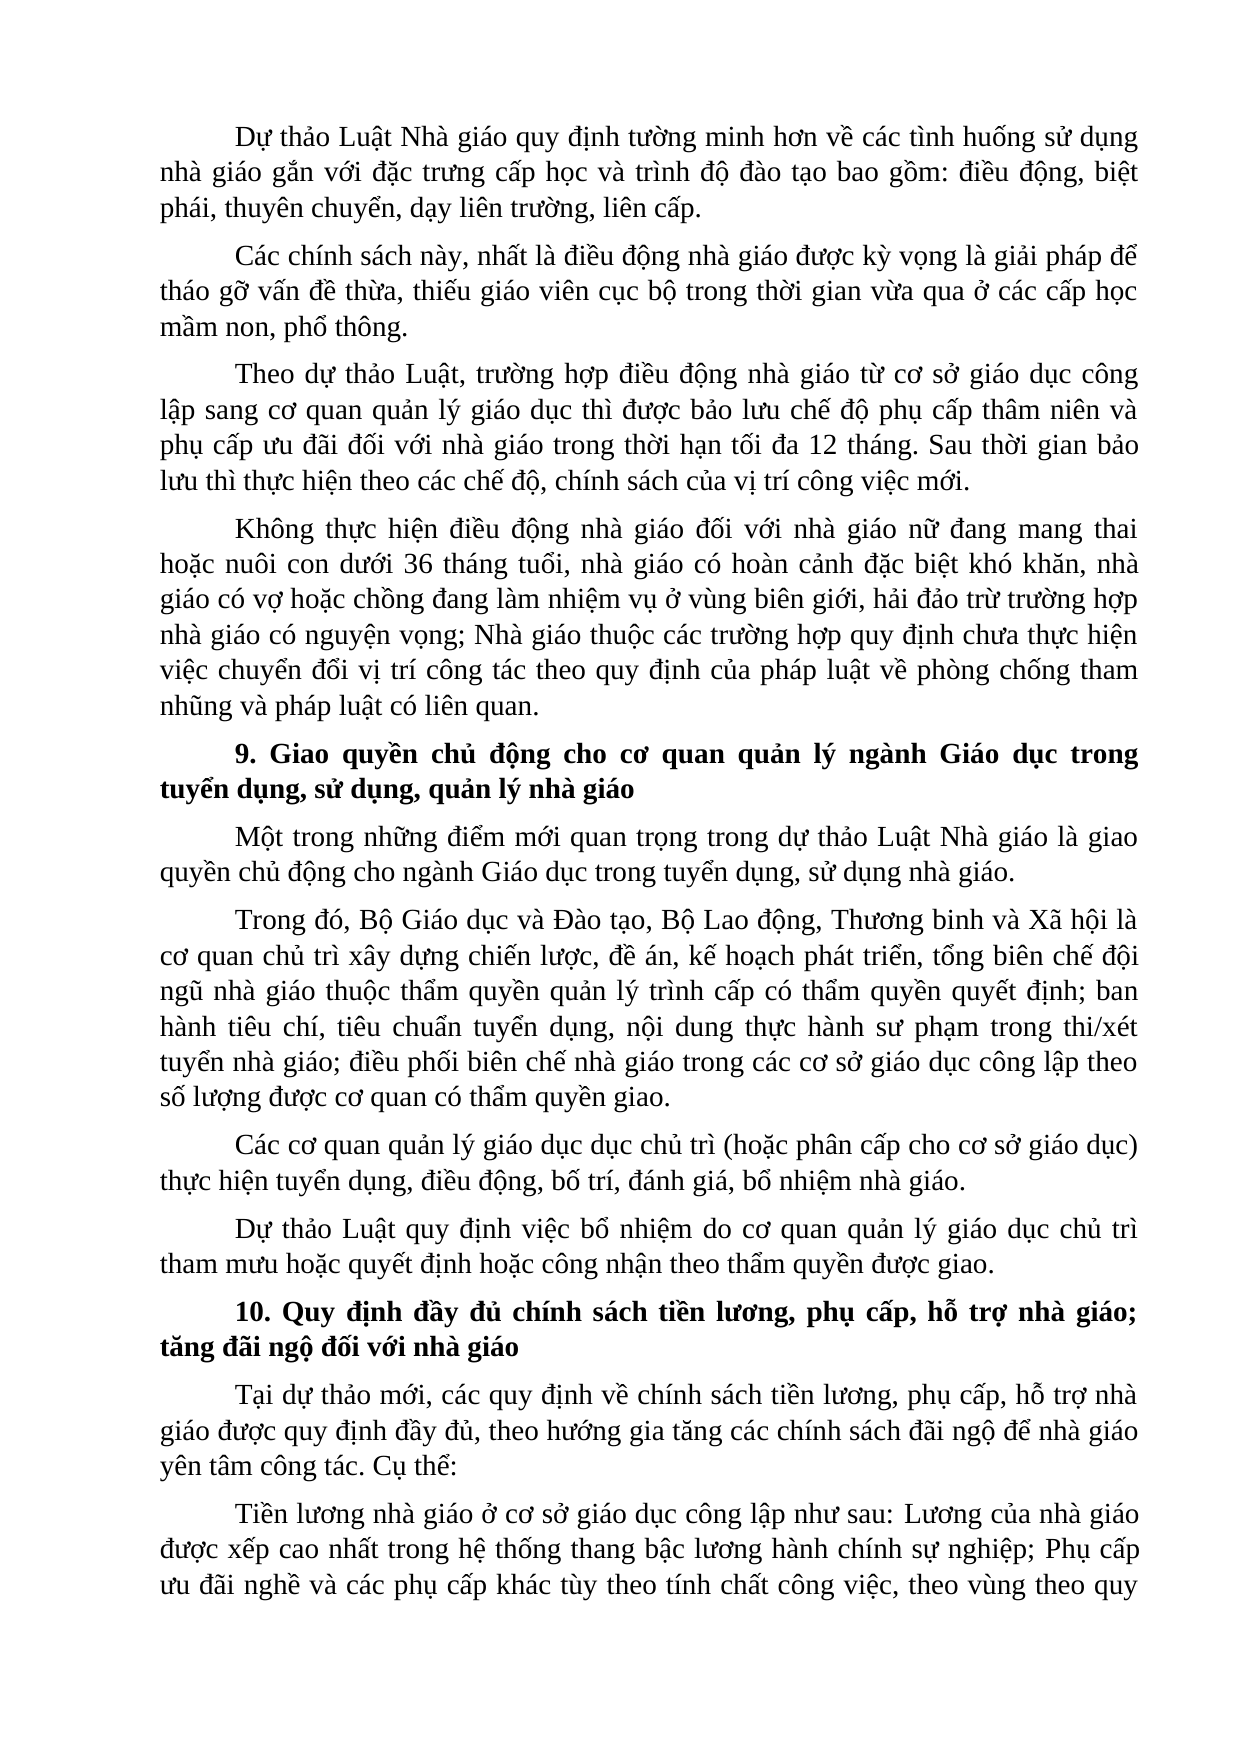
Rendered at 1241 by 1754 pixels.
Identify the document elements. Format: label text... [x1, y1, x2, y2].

text 10. Quy định đầy đủ chính sách tiền lương, phụ cấp, hỗ trợ nhà giáo; tăng đãi ngộ đối với nhà giáo [159, 1293, 1140, 1364]
text Các cơ quan quản lý giáo dục dục chủ trì (hoặc phân cấp cho cơ sở giáo dục) thực hiện tuyển dụng, điều động, bố trí, đánh giá, bổ nhiệm nhà giáo. [159, 1126, 1140, 1197]
text Một trong những điểm mới quan trọng trong dự thảo Luật Nhà giáo là giao quyền chủ động cho ngành Giáo dục trong tuyển dụng, sử dụng nhà giáo. [159, 818, 1140, 889]
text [159, 1495, 1140, 1601]
text Tại dự thảo mới, các quy định về chính sách tiền lương, phụ cấp, hỗ trợ nhà giáo được quy định đầy đủ, theo hướng gia tăng các chính sách đãi ngộ để nhà giáo yên tâm công tác. Cụ thể: [159, 1376, 1140, 1483]
text 9. Giao quyền chủ động cho cơ quan quản lý ngành Giáo dục trong tuyển dụng, sử dụng, quản lý nhà giáo [159, 735, 1140, 806]
text Không thực hiện điều động nhà giáo đối với nhà giáo nữ đang mang thai hoặc nuôi con dưới 36 tháng tuổi, nhà giáo có hoàn cảnh đặc biệt khó khăn, nhà giáo có vợ hoặc chồng đang làm nhiệm vụ ở vùng biên giới, hải đảo trừ trường hợp nhà giáo có nguyện vọng; Nhà giáo thuộc các trường hợp quy định chưa thực hiện việc chuyển đổi vị trí công tác theo quy định của pháp luật về phòng chống tham nhũng và pháp luật có liên quan. [159, 510, 1140, 722]
text Trong đó, Bộ Giáo dục và Đào tạo, Bộ Lao động, Thương binh và Xã hội là cơ quan chủ trì xây dựng chiến lược, đề án, kế hoạch phát triển, tổng biên chế đội ngũ nhà giáo thuộc thẩm quyền quản lý trình cấp có thẩm quyền quyết định; ban hành tiêu chí, tiêu chuẩn tuyển dụng, nội dung thực hành sư phạm trong thi/xét tuyển nhà giáo; điều phối biên chế nhà giáo trong các cơ sở giáo dục công lập theo số lượng được cơ quan có thẩm quyền giao. [159, 901, 1140, 1114]
text Theo dự thảo Luật, trường hợp điều động nhà giáo từ cơ sở giáo dục công lập sang cơ quan quản lý giáo dục thì được bảo lưu chế độ phụ cấp thâm niên và phụ cấp ưu đãi đối với nhà giáo trong thời hạn tối đa 12 tháng. Sau thời gian bảo lưu thì thực hiện theo các chế độ, chính sách của vị trí công việc mới. [159, 356, 1140, 497]
text Dự thảo Luật quy định việc bổ nhiệm do cơ quan quản lý giáo dục chủ trì tham mưu hoặc quyết định hoặc công nhận theo thẩm quyền được giao. [159, 1210, 1140, 1281]
text Dự thảo Luật Nhà giáo quy định tường minh hơn về các tình huống sử dụng nhà giáo gắn với đặc trưng cấp học và trình độ đào tạo bao gồm: điều động, biệt phái, thuyên chuyển, dạy liên trường, liên cấp. [159, 118, 1140, 224]
text Các chính sách này, nhất là điều động nhà giáo được kỳ vọng là giải pháp để tháo gỡ vấn đề thừa, thiếu giáo viên cục bộ trong thời gian vừa qua ở các cấp học mầm non, phổ thông. [159, 237, 1140, 343]
